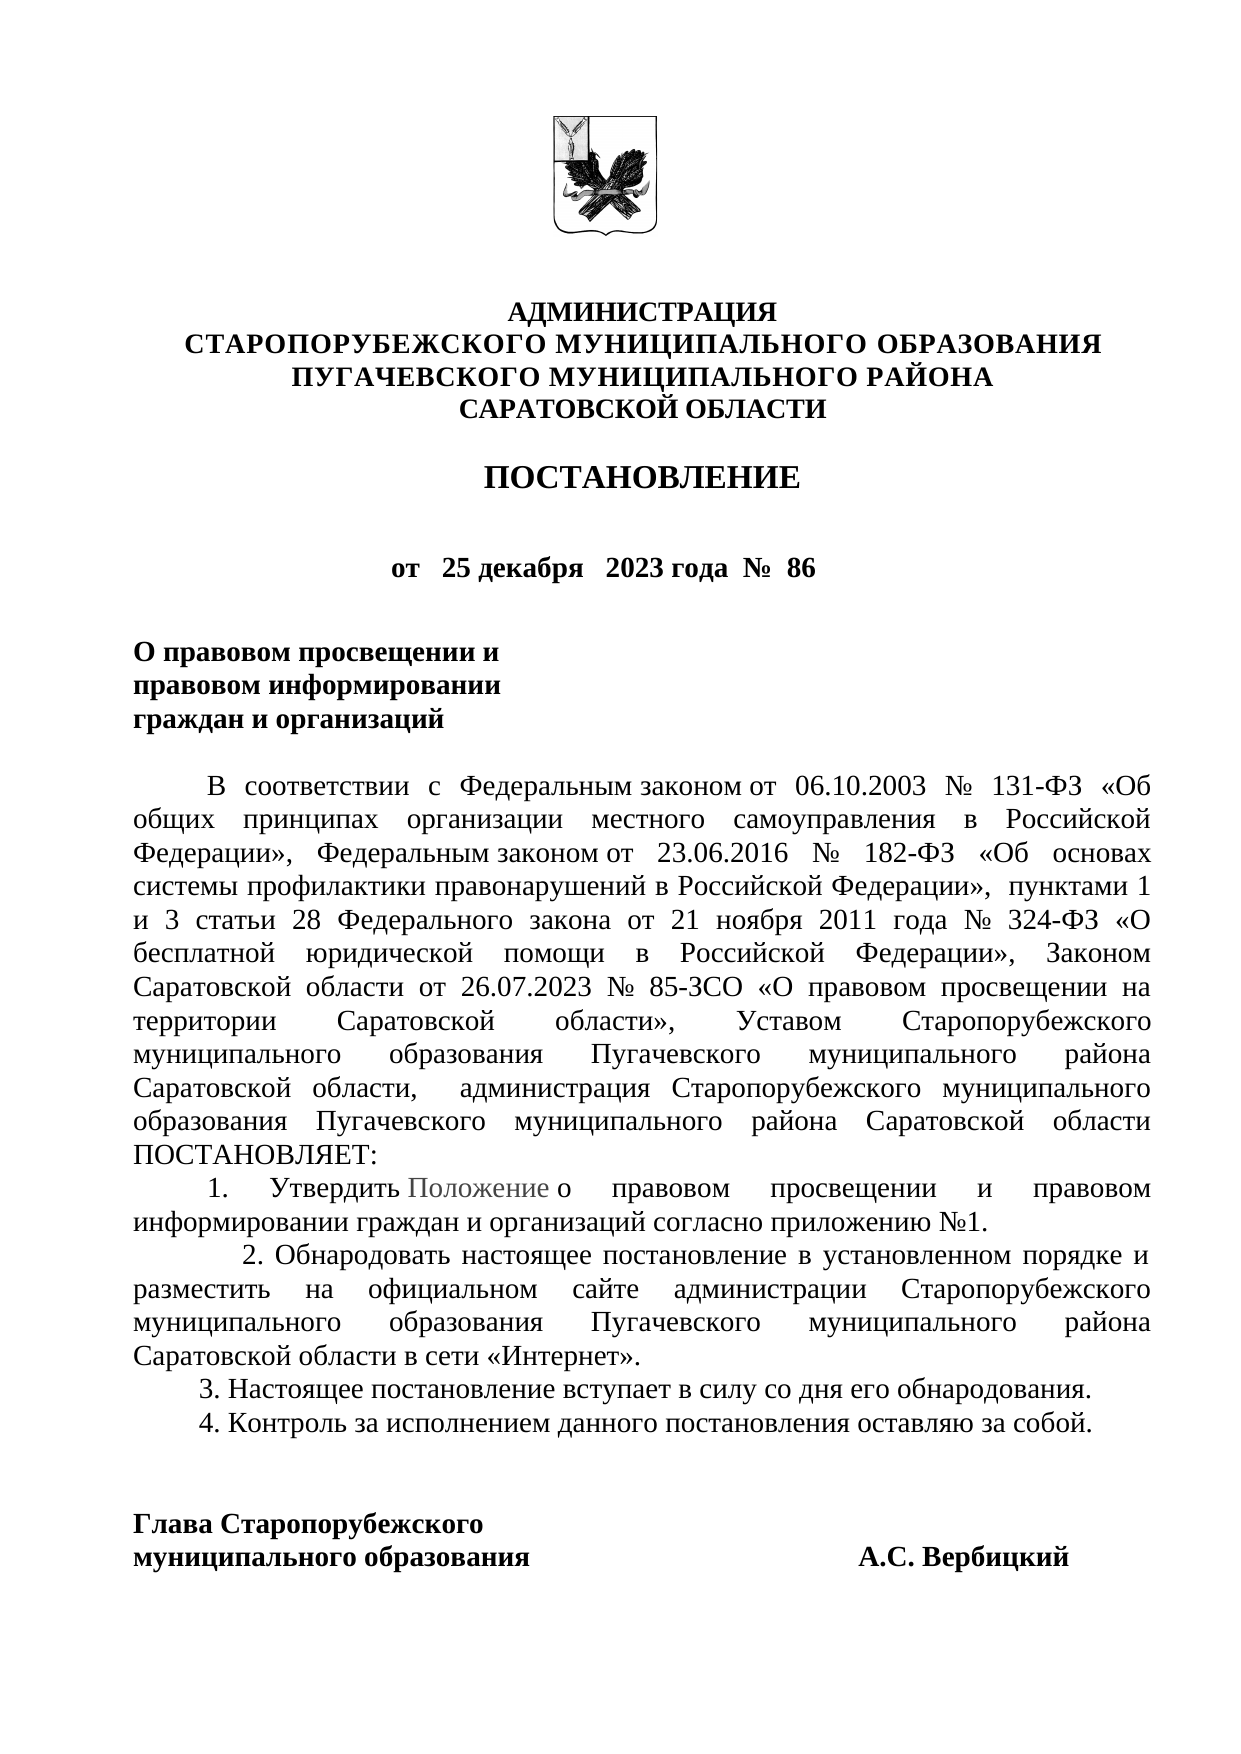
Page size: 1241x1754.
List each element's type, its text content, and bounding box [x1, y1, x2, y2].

text муниципального образования А.С. Вербицкий [133, 1539, 1152, 1573]
text 3. Настоящее постановление вступает в силу со дня его обнародования. [133, 1372, 1152, 1405]
text САРАТОВСКОЙ ОБЛАСТИ [133, 392, 1152, 425]
text СТАРОПОРУБЕЖСКОГО МУНИЦИПАЛЬНОГО ОБРАЗОВАНИЯ ПУГАЧЕВСКОГО МУНИЦИПАЛЬНОГО РАЙОНА [134, 328, 1152, 392]
text 2. Обнародовать настоящее постановление в установленном порядке и разместить на официальном сайте администрации Старопорубежского муниципального образования Пугачевского муниципального района Саратовской области в сети «Интернет». [133, 1237, 1152, 1372]
subtitle ПОСТАНОВЛЕНИЕ [133, 457, 1152, 496]
text Глава Старопорубежского [133, 1506, 1152, 1539]
text АДМИНИСТРАЦИЯ [133, 295, 1152, 328]
text В соответствии с Федеральным законом от 06.10.2003 № 131-ФЗ «Об общих принципах организации местного самоуправления в Российской Федерации», Федеральным законом от 23.06.2016 № 182-ФЗ «Об основах системы профилактики правонарушений в Российской Федерации», пунктами 1 и 3 статьи 28 Федерального закона от 21 ноября 2011 года № 324-ФЗ «О бесплатной юридической помощи в Российской Федерации», Законом Саратовской области от 26.07.2023 № 85-ЗСО «О правовом просвещении на территории Саратовской области», Уставом Старопорубежского муниципального образования Пугачевского муниципального района Саратовской области, администрация Старопорубежского муниципального образования Пугачевского муниципального района Саратовской области ПОСТАНОВЛЯЕТ: [133, 768, 1152, 1170]
text от 25 декабря 2023 года № 86 [133, 550, 1152, 583]
text 1. Утвердить Положение о правовом просвещении и правовом информировании граждан и организаций согласно приложению №1. [133, 1170, 1152, 1237]
text граждан и организаций [133, 701, 1152, 734]
text О правовом просвещении и [133, 634, 1152, 667]
text 4. Контроль за исполнением данного постановления оставляю за собой. [133, 1405, 1152, 1439]
text правовом информировании [133, 667, 1152, 701]
